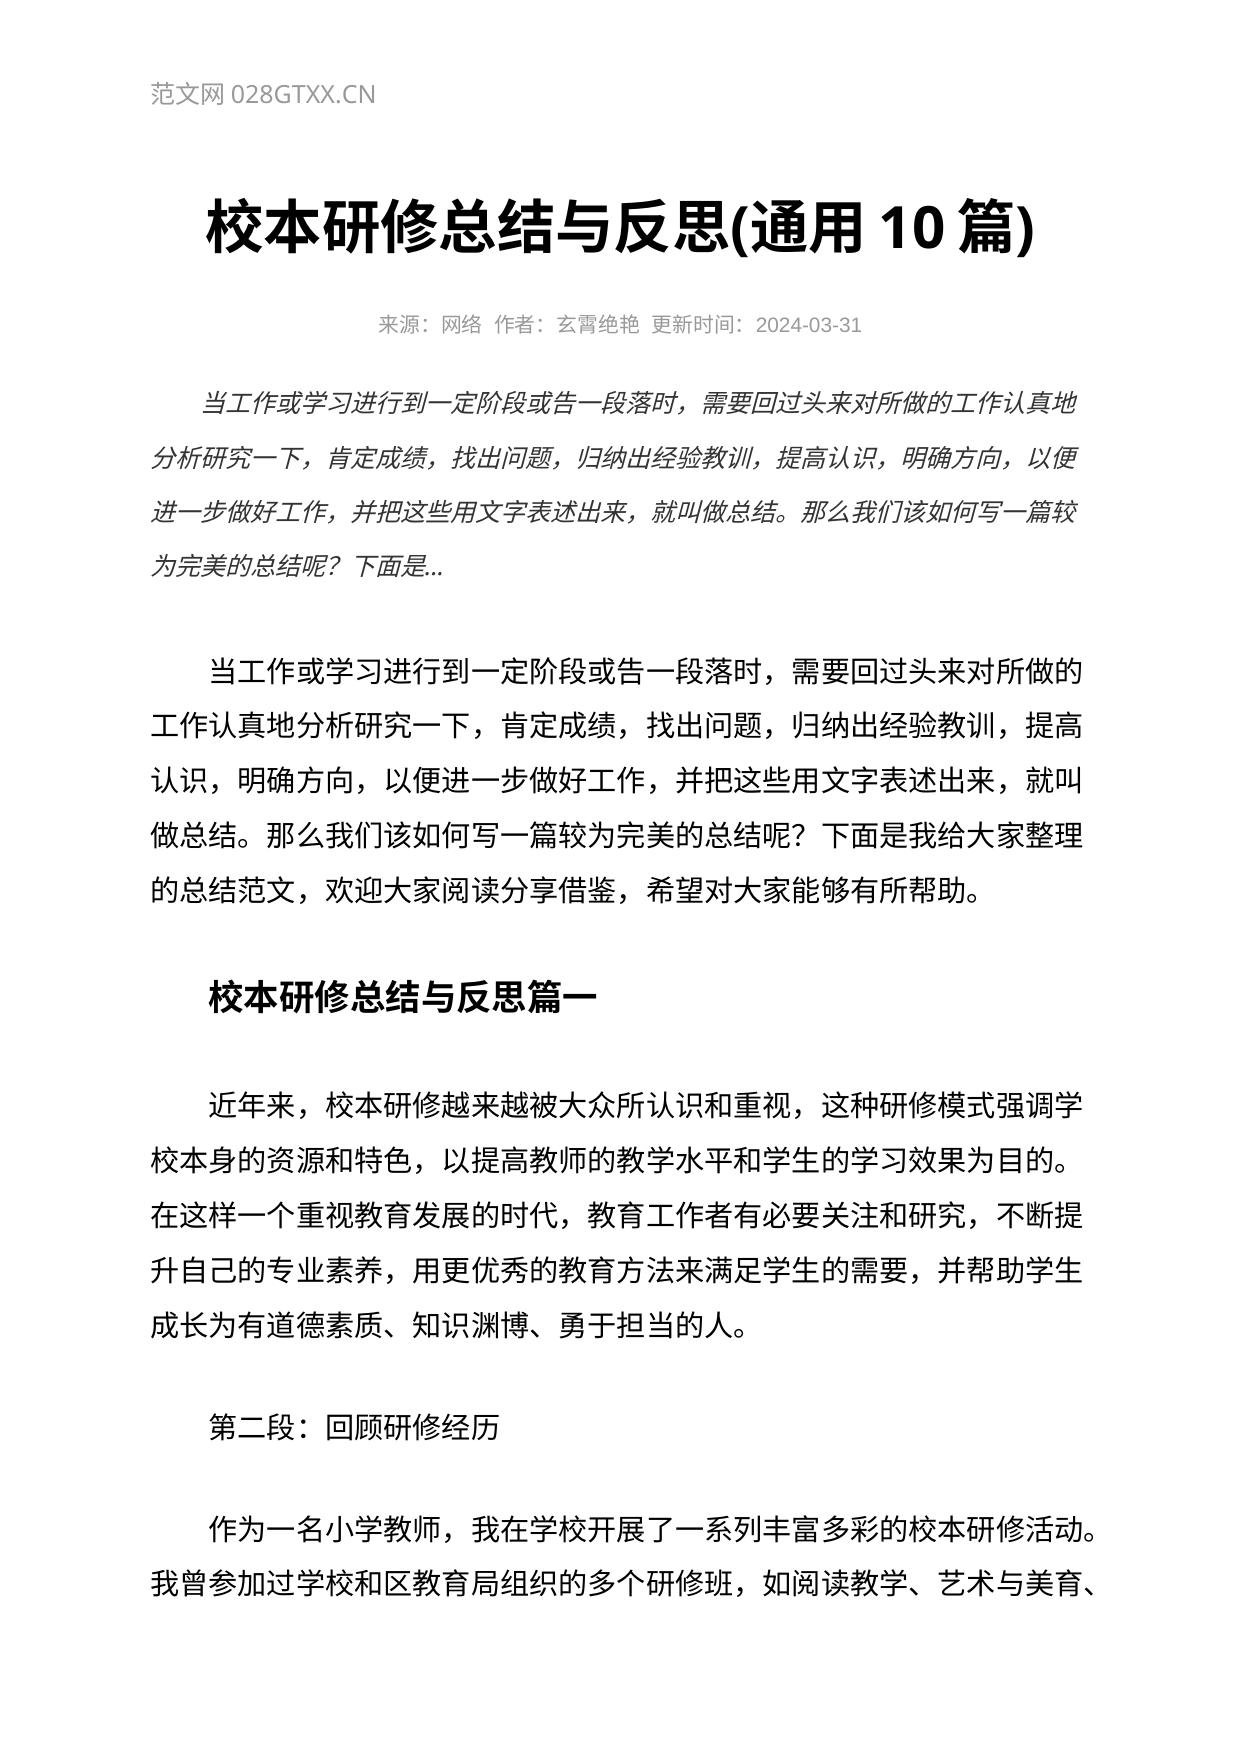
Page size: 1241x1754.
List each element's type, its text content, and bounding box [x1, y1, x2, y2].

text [150, 1506, 1090, 1603]
text 校本研修总结与反思篇一 [150, 969, 1090, 1021]
text 来源：网络 作者：玄霄绝艳 更新时间：2024-03-31 [150, 313, 1090, 337]
text 第二段：回顾研修经历 [150, 1404, 1090, 1447]
text 当工作或学习进行到一定阶段或告一段落时，需要回过头来对所做的工作认真地分析研究一下，肯定成绩，找出问题，归纳出经验教训，提高认识，明确方向，以便进一步做好工作，并把这些用文字表述出来，就叫做总结。那么我们该如何写一篇较为完美的总结呢？下面是我给大家整理的总结范文，欢迎大家阅读分享借鉴，希望对大家能够有所帮助。 [150, 648, 1090, 910]
text 当工作或学习进行到一定阶段或告一段落时，需要回过头来对所做的工作认真地分析研究一下，肯定成绩，找出问题，归纳出经验教训，提高认识，明确方向，以便进一步做好工作，并把这些用文字表述出来，就叫做总结。那么我们该如何写一篇较为完美的总结呢？下面是... [150, 384, 1090, 583]
subtitle 校本研修总结与反思(通用10篇) [150, 181, 1090, 266]
text 近年来，校本研修越来越被大众所认识和重视，这种研修模式强调学校本身的资源和特色，以提高教师的教学水平和学生的学习效果为目的。在这样一个重视教育发展的时代，教育工作者有必要关注和研究，不断提升自己的专业素养，用更优秀的教育方法来满足学生的需要，并帮助学生成长为有道德素质、知识渊博、勇于担当的人。 [150, 1083, 1090, 1345]
